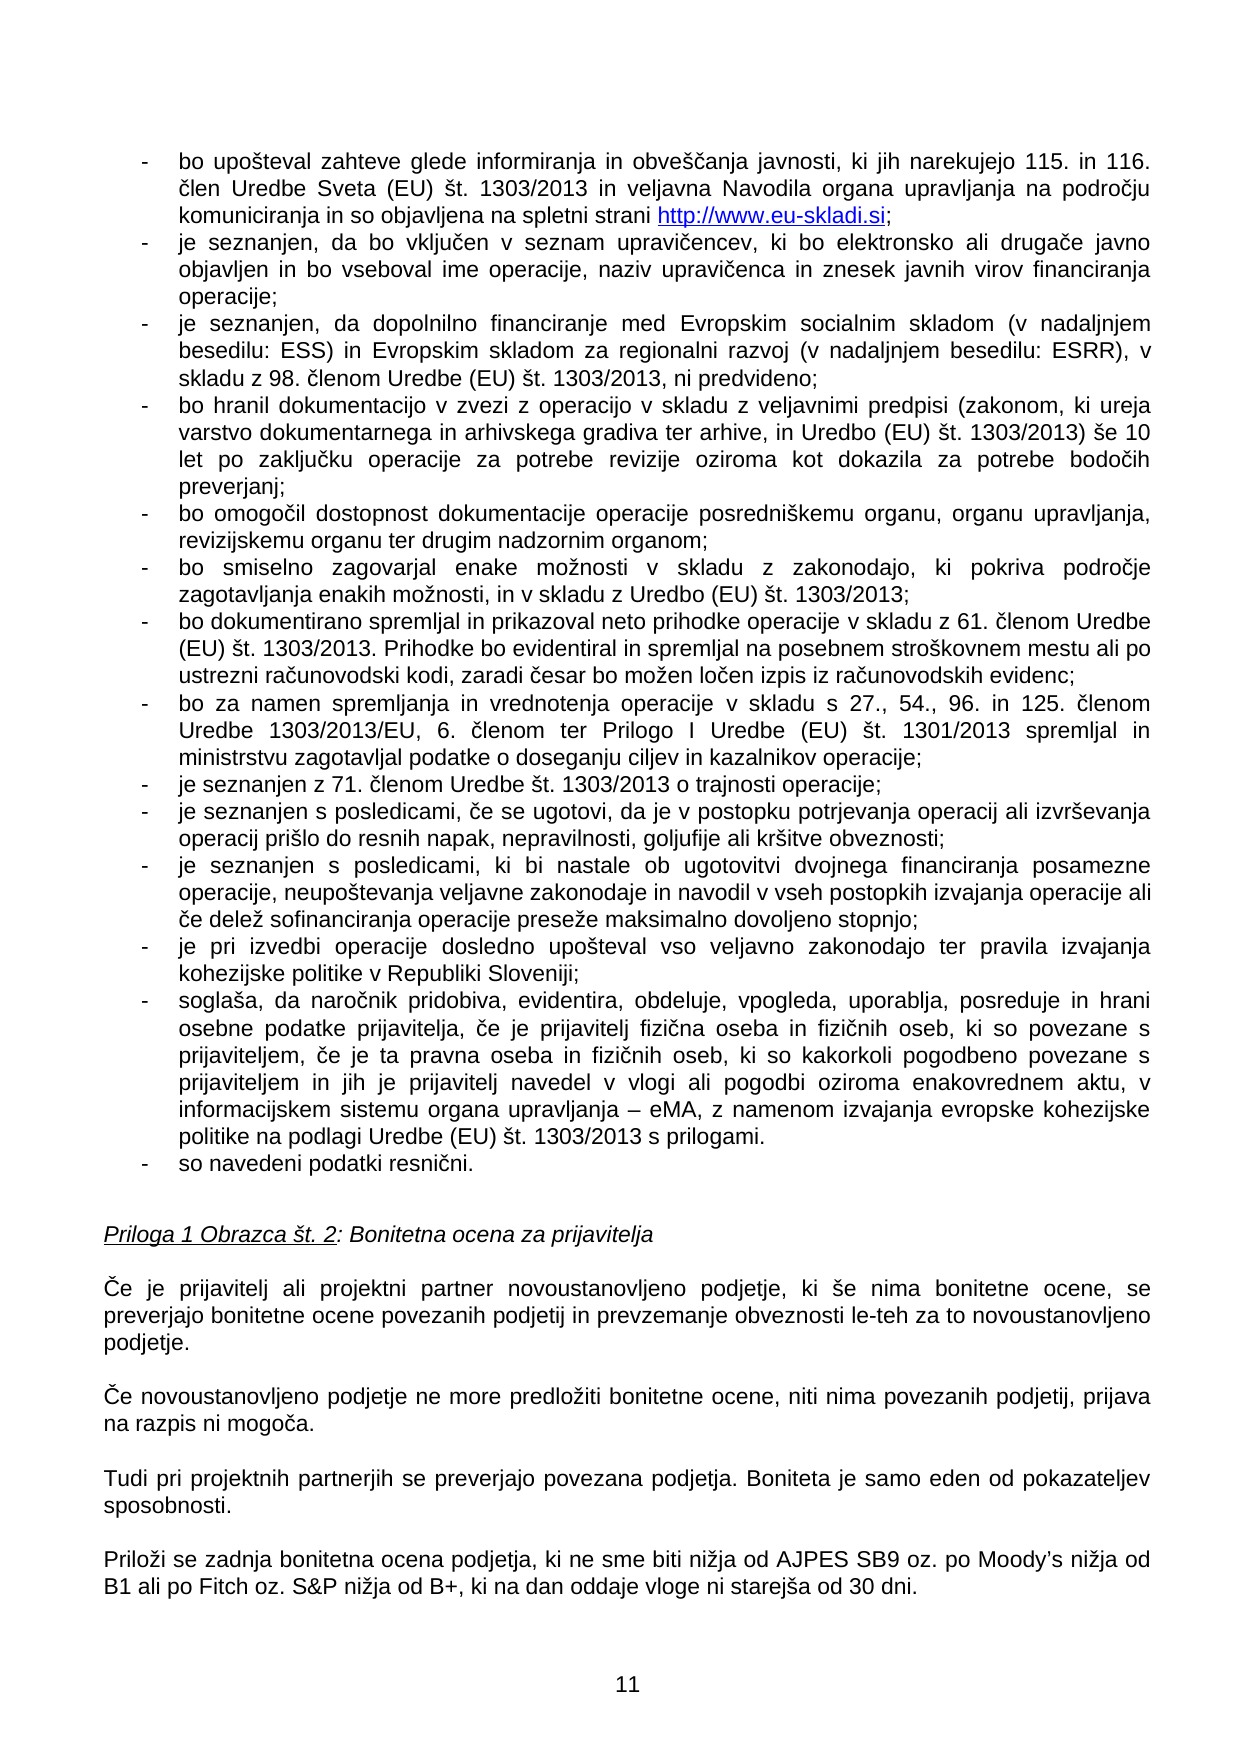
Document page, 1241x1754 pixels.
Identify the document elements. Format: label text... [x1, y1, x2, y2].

list bo za namen spremljanja in vrednotenja operacije v skladu s 27., 54., 96. in 125. členom Uredbe 1303/2013/EU, 6. členom ter Prilogo I Uredbe (EU) št. 1301/2013 spremljal in ministrstvu zagotavljal podatke o doseganju ciljev in kazalnikov operacije; [141, 689, 1152, 771]
list bo upošteval zahteve glede informiranja in obveščanja javnosti, ki jih narekujejo 115. in 116. člen Uredbe Sveta (EU) št. 1303/2013 in veljavna Navodila organa upravljanja na področju komuniciranja in so objavljena na spletni strani http://www.eu-skladi.si; [141, 148, 1152, 229]
list bo omogočil dostopnost dokumentacije operacije posredniškemu organu, organu upravljanja, revizijskemu organu ter drugim nadzornim organom; [141, 500, 1152, 554]
list je seznanjen, da dopolnilno financiranje med Evropskim socialnim skladom (v nadaljnjem besedilu: ESS) in Evropskim skladom za regionalni razvoj (v nadaljnjem besedilu: ESRR), v skladu z 98. členom Uredbe (EU) št. 1303/2013, ni predvideno; [141, 310, 1152, 391]
text Če novoustanovljeno podjetje ne more predložiti bonitetne ocene, niti nima povezanih podjetij, prijava na razpis ni mogoča. [103, 1383, 1152, 1437]
text Priloži se zadnja bonitetna ocena podjetja, ki ne sme biti nižja od AJPES SB9 oz. po Moody’s nižja od B1 ali po Fitch oz. S&P nižja od B+, ki na dan oddaje vloge ni starejša od 30 dni. [103, 1546, 1152, 1600]
list je seznanjen, da bo vključen v seznam upravičencev, ki bo elektronsko ali drugače javno objavljen in bo vseboval ime operacije, naziv upravičenca in znesek javnih virov financiranja operacije; [141, 229, 1152, 310]
list je seznanjen s posledicami, če se ugotovi, da je v postopku potrjevanja operacij ali izvrševanja operacij prišlo do resnih napak, nepravilnosti, goljufije ali kršitve obveznosti; [141, 798, 1152, 852]
list so navedeni podatki resnični. [141, 1150, 1152, 1177]
list bo hranil dokumentacijo v zvezi z operacijo v skladu z veljavnimi predpisi (zakonom, ki ureja varstvo dokumentarnega in arhivskega gradiva ter arhive, in Uredbo (EU) št. 1303/2013) še 10 let po zaključku operacije za potrebe revizije oziroma kot dokazila za potrebe bodočih preverjanj; [141, 391, 1152, 500]
list bo dokumentirano spremljal in prikazoval neto prihodke operacije v skladu z 61. členom Uredbe (EU) št. 1303/2013. Prihodke bo evidentiral in spremljal na posebnem stroškovnem mestu ali po ustrezni računovodski kodi, zaradi česar bo možen ločen izpis iz računovodskih evidenc; [141, 608, 1152, 689]
list soglaša, da naročnik pridobiva, evidentira, obdeluje, vpogleda, uporablja, posreduje in hrani osebne podatke prijavitelja, če je prijavitelj fizična oseba in fizičnih oseb, ki so povezane s prijaviteljem, če je ta pravna oseba in fizičnih oseb, ki so kakorkoli pogodbeno povezane s prijaviteljem in jih je prijavitelj navedel v vlogi ali pogodbi oziroma enakovrednem aktu, v informacijskem sistemu organa upravljanja – eMA, z namenom izvajanja evropske kohezijske politike na podlagi Uredbe (EU) št. 1303/2013 s prilogami. [141, 987, 1152, 1150]
list je seznanjen z 71. členom Uredbe št. 1303/2013 o trajnosti operacije; [141, 771, 1152, 798]
list bo smiselno zagovarjal enake možnosti v skladu z zakonodajo, ki pokriva področje zagotavljanja enakih možnosti, in v skladu z Uredbo (EU) št. 1303/2013; [141, 554, 1152, 608]
text Tudi pri projektnih partnerjih se preverjajo povezana podjetja. Boniteta je samo eden od pokazateljev sposobnosti. [103, 1464, 1152, 1518]
text Če je prijavitelj ali projektni partner novoustanovljeno podjetje, ki še nima bonitetne ocene, se preverjajo bonitetne ocene povezanih podjetij in prevzemanje obveznosti le-teh za to novoustanovljeno podjetje. [103, 1275, 1152, 1356]
list je seznanjen s posledicami, ki bi nastale ob ugotovitvi dvojnega financiranja posamezne operacije, neupoštevanja veljavne zakonodaje in navodil v vseh postopkih izvajanja operacije ali če delež sofinanciranja operacije preseže maksimalno dovoljeno stopnjo; [141, 852, 1152, 933]
text Priloga 1 Obrazca št. 2: Bonitetna ocena za prijavitelja [103, 1221, 1152, 1248]
list je pri izvedbi operacije dosledno upošteval vso veljavno zakonodajo ter pravila izvajanja kohezijske politike v Republiki Sloveniji; [141, 933, 1152, 987]
